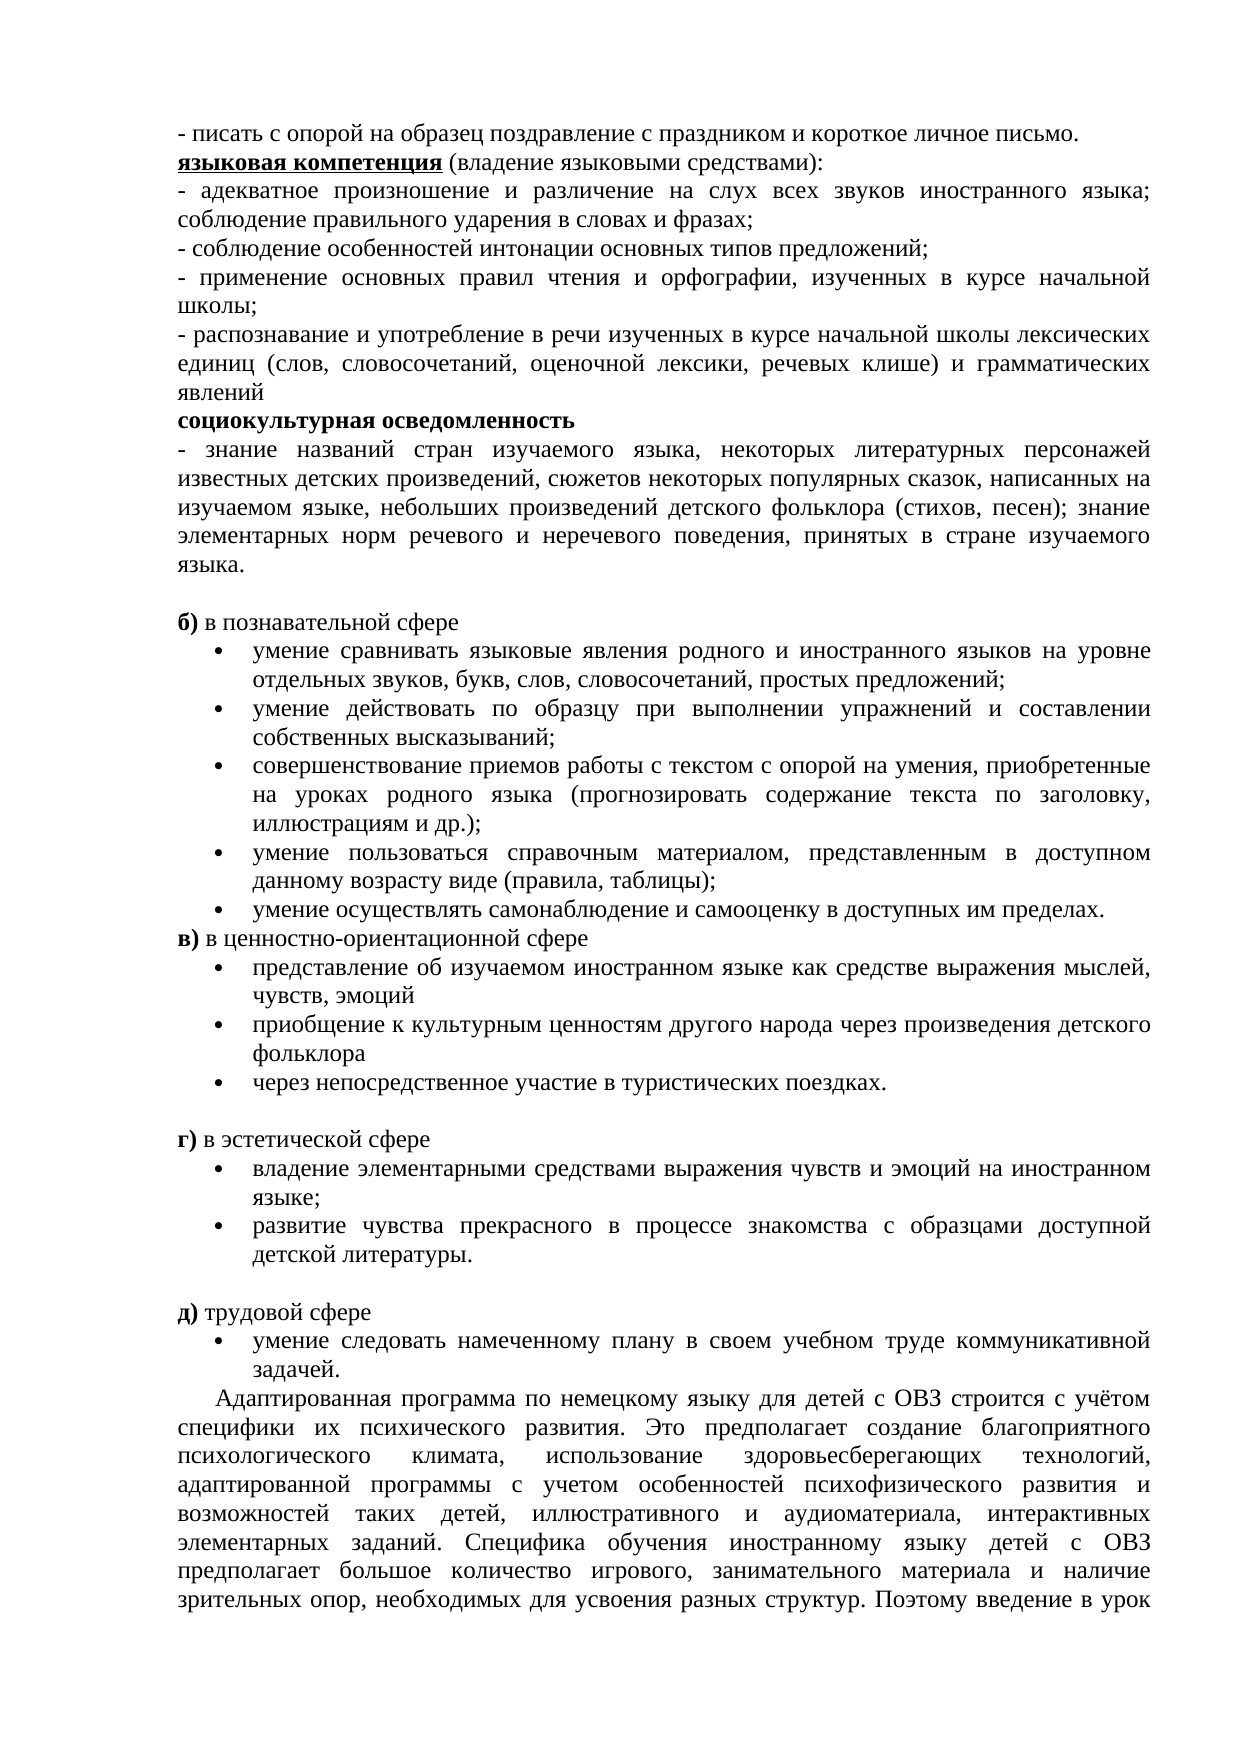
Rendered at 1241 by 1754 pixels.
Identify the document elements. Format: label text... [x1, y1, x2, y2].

text - адекватное произношение и различение на слух всех звуков иностранного языка; соблюдение правильного ударения в словах и фразах; [177, 176, 1152, 233]
text - знание названий стран изучаемого языка, некоторых литературных персонажей известных детских произведений, сюжетов некоторых популярных сказок, написанных на изучаемом языке, небольших произведений детского фольклора (стихов, песен); знание элементарных норм речевого и неречевого поведения, принятых в стране изучаемого языка. [177, 434, 1152, 578]
list умение следовать намеченному плану в своем учебном труде коммуникативной задачей. [215, 1326, 1152, 1383]
list умение пользоваться справочным материалом, представленным в доступном данному возрасту виде (правила, таблицы); [215, 837, 1152, 894]
text в) в ценностно-ориентационной сфере [177, 923, 1152, 952]
list представление об изучаемом иностранном языке как средстве выражения мыслей, чувств, эмоций [215, 952, 1152, 1009]
text - писать с опорой на образец поздравление с праздником и короткое личное письмо. [177, 118, 1152, 147]
list развитие чувства прекрасного в процессе знакомства с образцами доступной детской литературы. [215, 1211, 1152, 1268]
text б) в познавательной сфере [177, 607, 1152, 636]
text языковая компетенция (владение языковыми средствами): [177, 147, 1152, 176]
text - распознавание и употребление в речи изученных в курсе начальной школы лексических единиц (слов, словосочетаний, оценочной лексики, речевых клише) и грамматических явлений [177, 319, 1152, 406]
list совершенствование приемов работы с текстом с опорой на умения, приобретенные на уроках родного языка (прогнозировать содержание текста по заголовку, иллюстрациям и др.); [215, 751, 1152, 837]
list приобщение к культурным ценностям другого народа через произведения детского фольклора [215, 1009, 1152, 1067]
text г) в эстетической сфере [177, 1124, 1152, 1153]
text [177, 1383, 1152, 1613]
text - соблюдение особенностей интонации основных типов предложений; [177, 233, 1152, 262]
list через непосредственное участие в туристических поездках. [215, 1067, 1152, 1096]
list умение действовать по образцу при выполнении упражнений и составлении собственных высказываний; [215, 693, 1152, 751]
list умение осуществлять самонаблюдение и самооценку в доступных им пределах. [215, 894, 1152, 923]
list умение сравнивать языковые явления родного и иностранного языков на уровне отдельных звуков, букв, слов, словосочетаний, простых предложений; [215, 636, 1152, 693]
text социокультурная осведомленность [177, 406, 1152, 434]
text д) трудовой сфере [177, 1297, 1152, 1326]
list владение элементарными средствами выражения чувств и эмоций на иностранном языке; [215, 1153, 1152, 1211]
text - применение основных правил чтения и орфографии, изученных в курсе начальной школы; [177, 262, 1152, 319]
